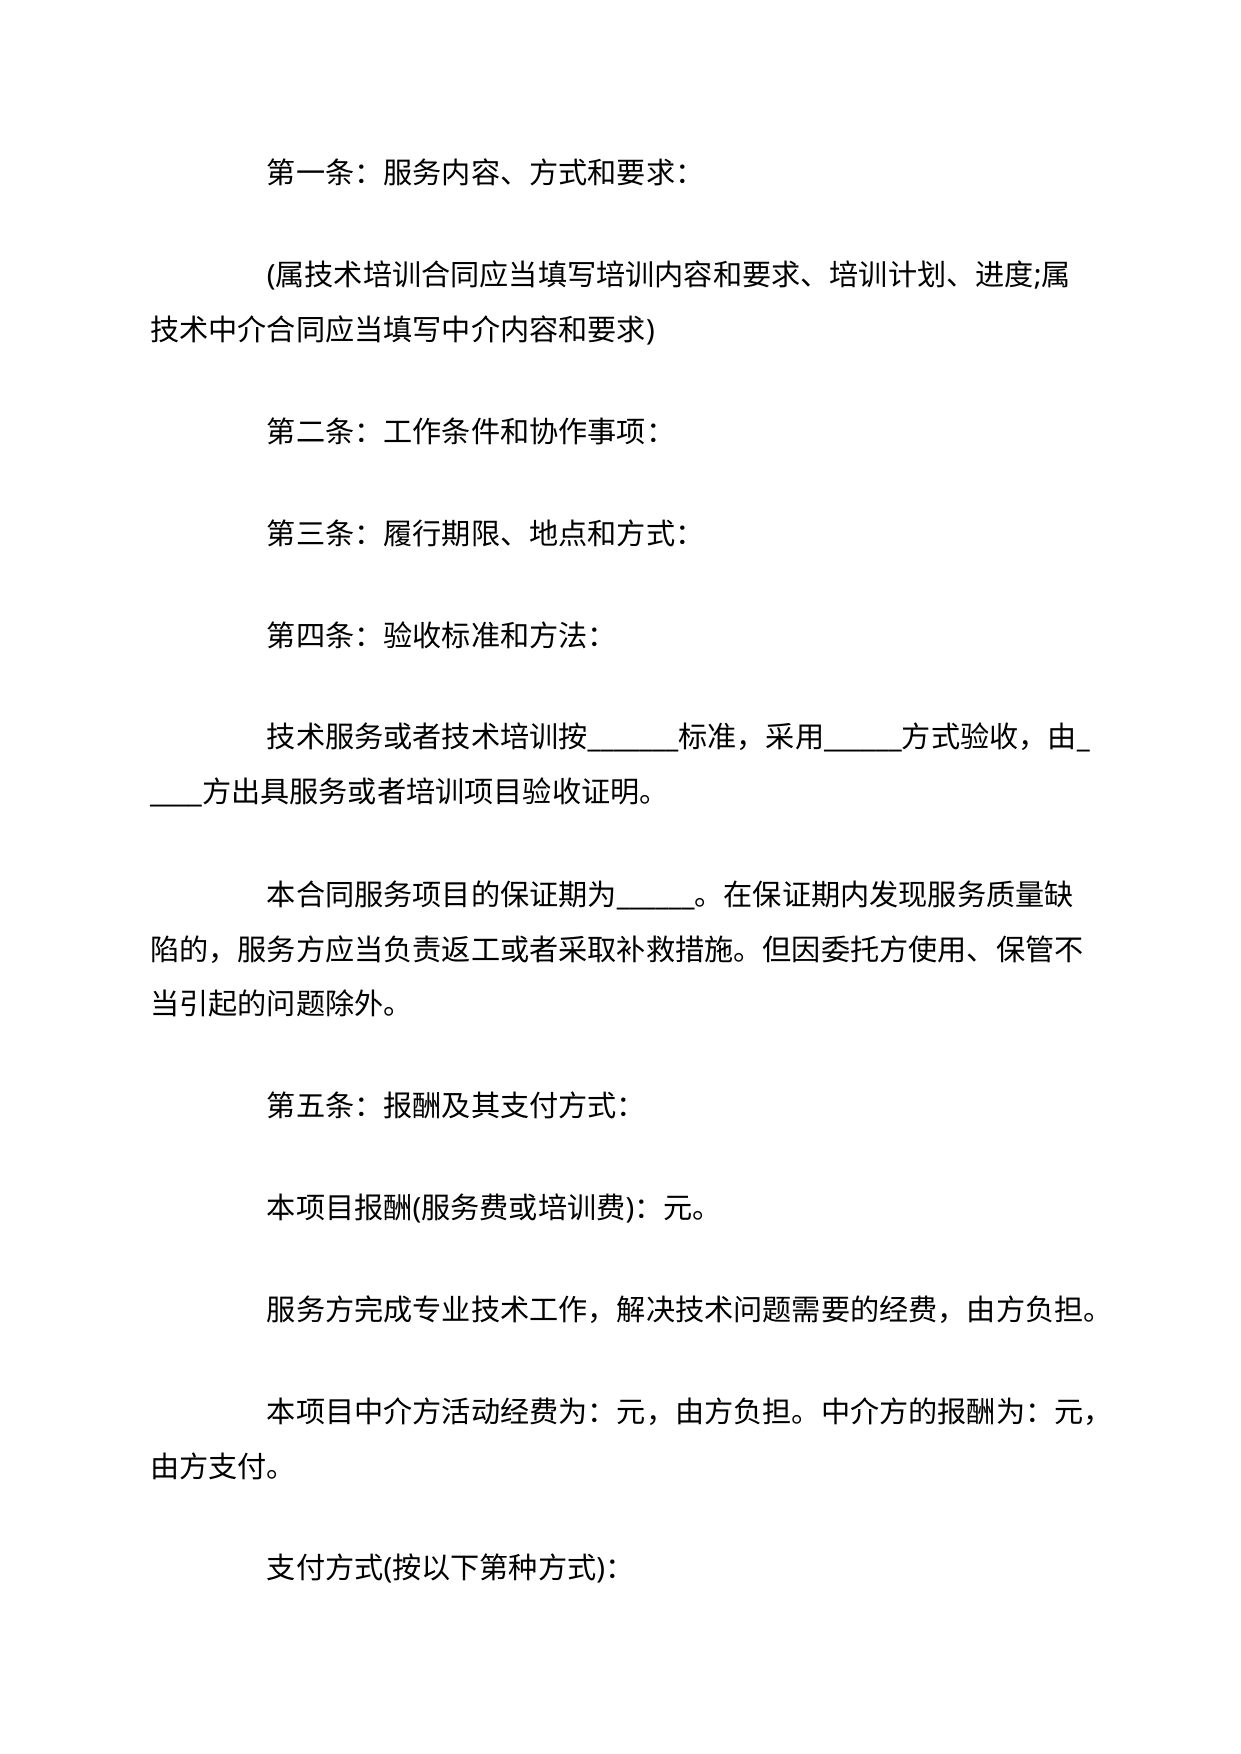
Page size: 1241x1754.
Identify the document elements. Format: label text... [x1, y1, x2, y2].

text 本项目报酬(服务费或培训费)：元。 [150, 1184, 1090, 1227]
text (属技术培训合同应当填写培训内容和要求、培训计划、进度;属技术中介合同应当填写中介内容和要求) [150, 252, 1090, 349]
text 服务方完成专业技术工作，解决技术问题需要的经费，由方负担。 [150, 1286, 1090, 1329]
text 第五条：报酬及其支付方式： [150, 1083, 1090, 1125]
text 第四条：验收标准和方法： [150, 612, 1090, 654]
text 支付方式(按以下第种方式)： [150, 1545, 1090, 1587]
text 第三条：履行期限、地点和方式： [150, 511, 1090, 553]
text 本项目中介方活动经费为：元，由方负担。中介方的报酬为：元，由方支付。 [150, 1388, 1090, 1485]
text 技术服务或者技术培训按_______标准，采用______方式验收，由_____方出具服务或者培训项目验收证明。 [150, 714, 1090, 811]
text 第一条：服务内容、方式和要求： [150, 150, 1090, 192]
text 第二条：工作条件和协作事项： [150, 409, 1090, 451]
text 本合同服务项目的保证期为______。在保证期内发现服务质量缺陷的，服务方应当负责返工或者采取补救措施。但因委托方使用、保管不当引起的问题除外。 [150, 871, 1090, 1023]
